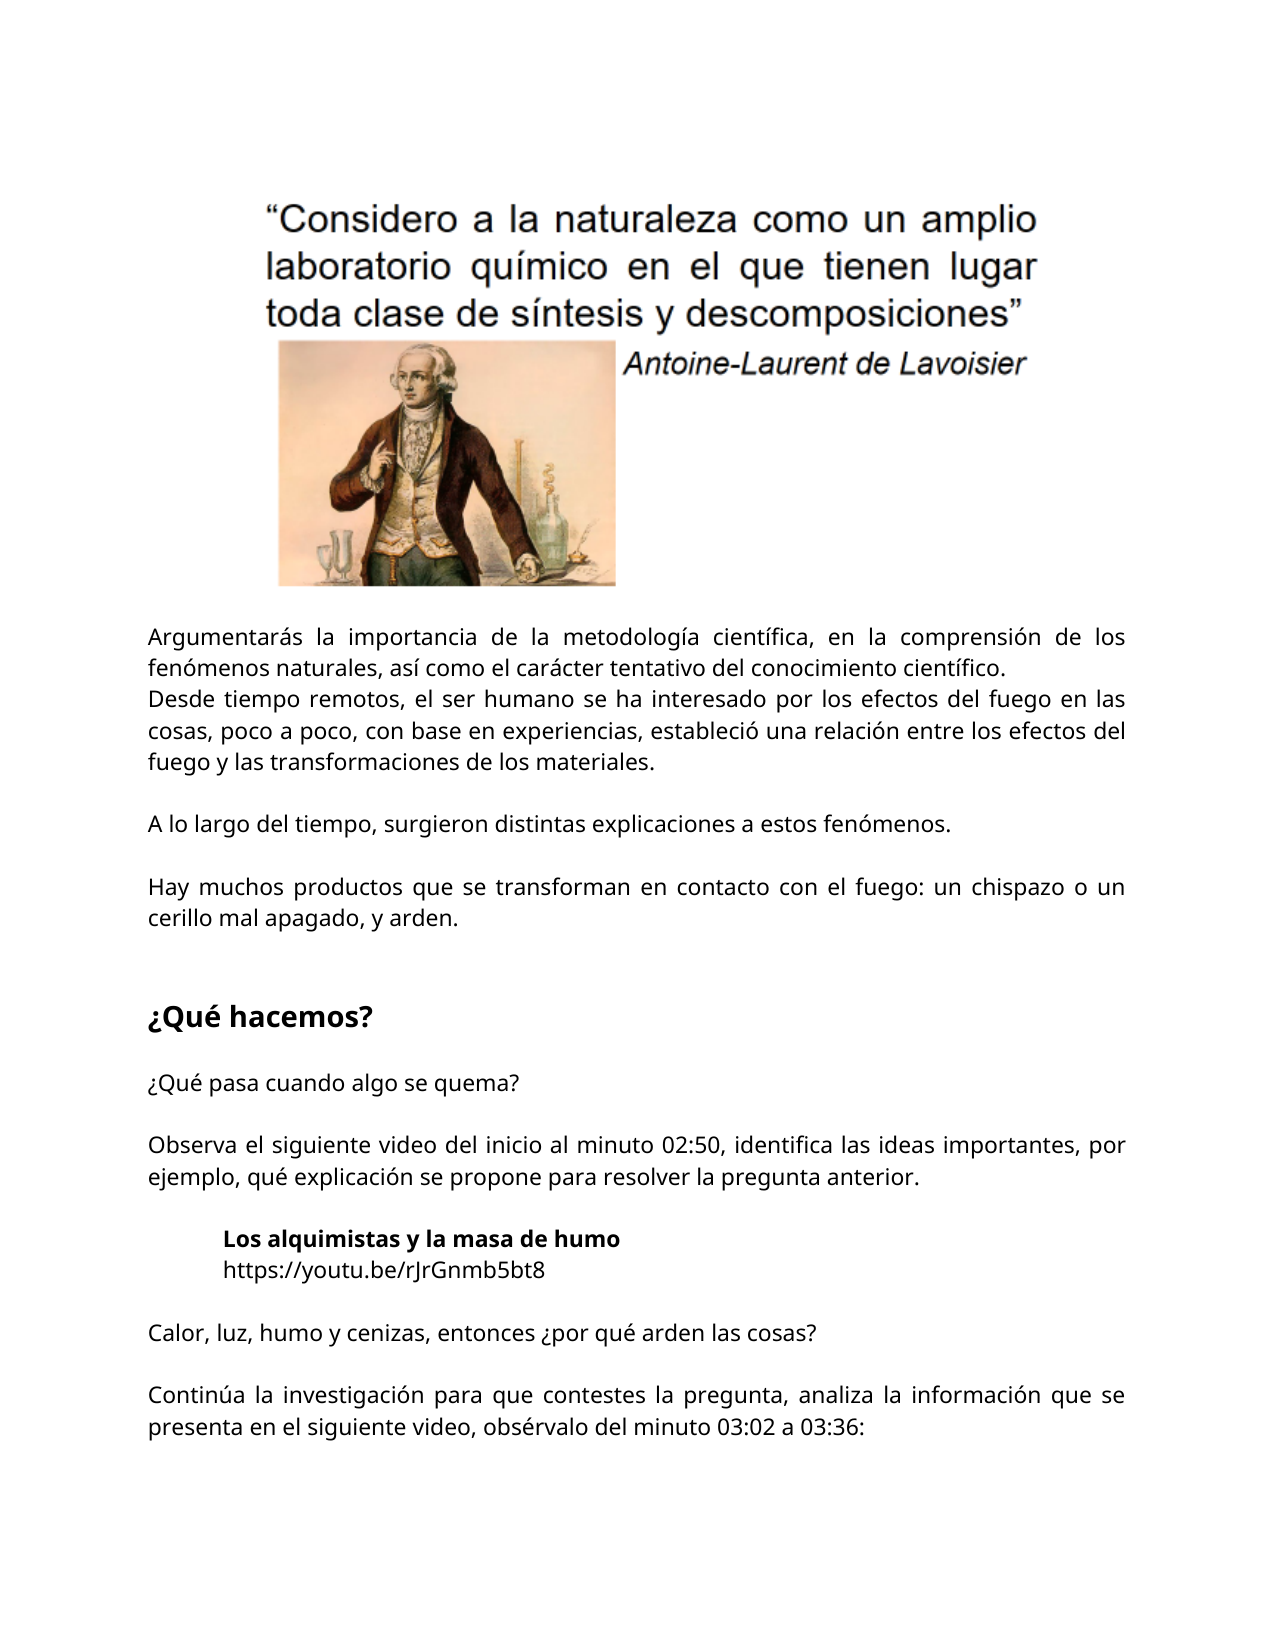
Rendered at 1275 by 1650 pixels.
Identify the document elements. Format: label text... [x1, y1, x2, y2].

text A lo largo del tiempo, surgieron distintas explicaciones a estos fenómenos. [148, 808, 1127, 840]
text ¿Qué hacemos? [148, 996, 1127, 1036]
list https://youtu.be/rJrGnmb5bt8 [223, 1254, 1127, 1286]
text Observa el siguiente video del inicio al minuto 02:50, identifica las ideas importantes, por ejemplo, qué explicación se propone para resolver la pregunta anterior. [148, 1129, 1127, 1192]
text Continúa la investigación para que contestes la pregunta, analiza la información que se presenta en el siguiente video, obsérvalo del minuto 03:02 a 03:36: [148, 1379, 1127, 1442]
list Los alquimistas y la masa de humo [223, 1223, 1127, 1254]
text Calor, luz, humo y cenizas, entonces ¿por qué arden las cosas? [148, 1317, 1127, 1348]
text Argumentarás la importancia de la metodología científica, en la comprensión de los fenómenos naturales, así como el carácter tentativo del conocimiento científico. [148, 621, 1127, 683]
text Desde tiempo remotos, el ser humano se ha interesado por los efectos del fuego en las cosas, poco a poco, con base en experiencias, estableció una relación entre los efectos del fuego y las transformaciones de los materiales. [148, 683, 1127, 777]
picture [200, 177, 1075, 621]
text ¿Qué pasa cuando algo se quema? [148, 1067, 1127, 1098]
text Hay muchos productos que se transforman en contacto con el fuego: un chispazo o un cerillo mal apagado, y arden. [148, 871, 1127, 933]
